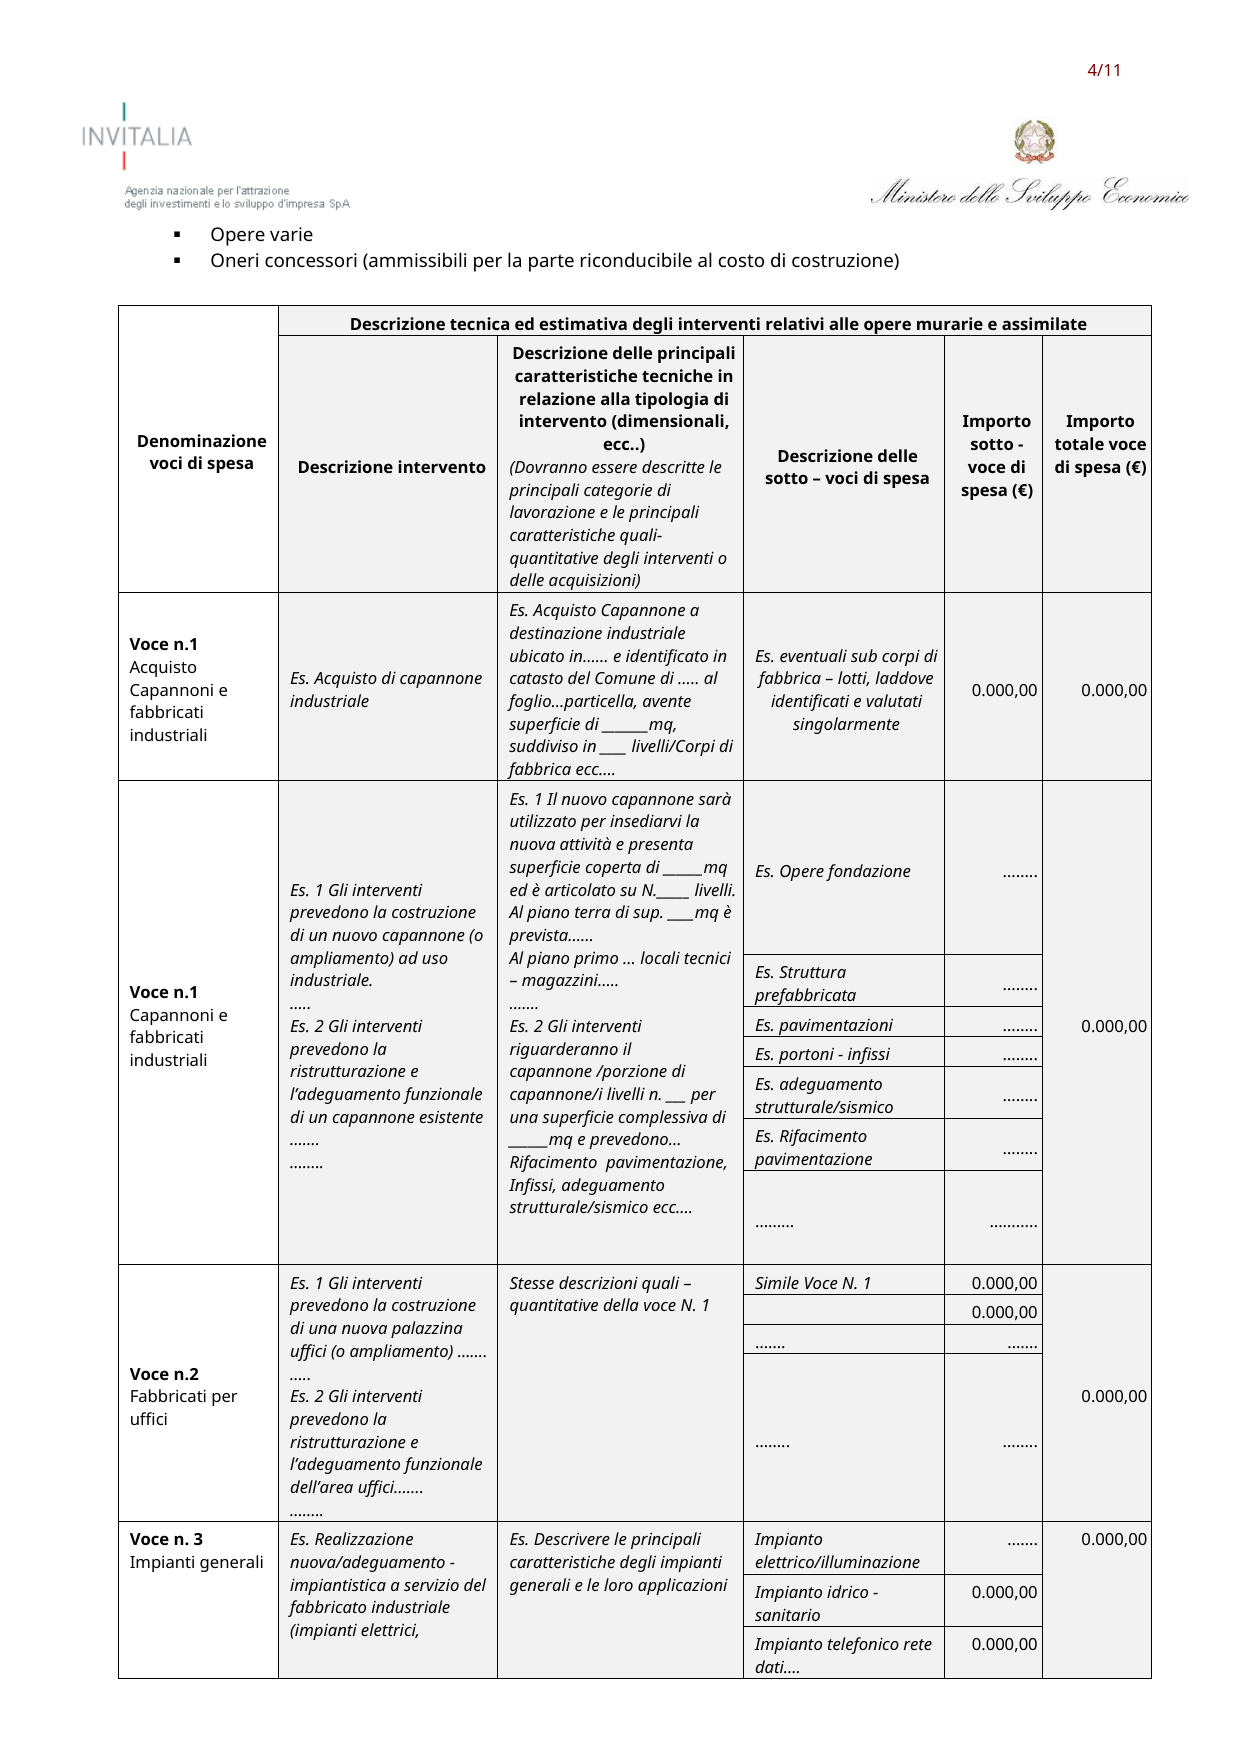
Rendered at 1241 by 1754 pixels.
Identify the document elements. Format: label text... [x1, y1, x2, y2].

table_cell …….. [945, 1037, 1042, 1066]
table_cell Es. pavimentazioni [744, 1007, 944, 1036]
table_cell Es. Realizzazione nuova/adeguamento -impiantistica a servizio del fabbricato industriale (impianti elettrici, illuminazione, idrico – sanitario ecc… [279, 1522, 497, 1678]
table_cell Es. 1 Gli interventi prevedono la costruzione di una nuova palazzina uffici (o ampliamento) ……. ….. Es. 2 Gli interventi prevedono la ristrutturazione e l’adeguamento funzionale dell’area uffici……. …….. [279, 1265, 497, 1521]
table_cell …….. [945, 781, 1042, 954]
table_cell ……. [744, 1325, 944, 1353]
table_cell Voce n. 3 Impianti generali [119, 1522, 278, 1678]
table_cell 0.000,00 [945, 593, 1042, 780]
table_cell Es. adeguamento strutturale/sismico [744, 1067, 944, 1118]
table_cell Es. Rifacimento pavimentazione [744, 1119, 944, 1170]
table_cell Es. 1 Il nuovo capannone sarà utilizzato per insediarvi la nuova attività e presenta superficie coperta di ______mq ed è articolato su N._____ livelli. Al piano terra di sup. ____mq è prevista…… Al piano primo … locali tecnici – magazzini….. ……. Es. 2 Gli interventi riguarderanno il capannone /porzione di capannone/i livelli n. ___ per una superficie complessiva di ______mq e prevedono…Rifacimento pavimentazione, Infissi, adeguamento strutturale/sismico ecc…. [498, 781, 743, 1264]
table_cell Stesse descrizioni quali – quantitative della voce N. 1 [498, 1265, 743, 1521]
table_cell 0.000,00 [945, 1627, 1042, 1678]
table_cell ……….. [945, 1171, 1042, 1264]
table_cell Es. Struttura prefabbricata [744, 955, 944, 1006]
table_cell Impianto idrico - sanitario [744, 1575, 944, 1626]
table_cell Es. portoni - infissi [744, 1037, 944, 1066]
table_cell Voce n.2 Fabbricati per uffici [119, 1265, 278, 1521]
table_cell Importo sotto - voce di spesa (€) [945, 336, 1042, 592]
table_cell …….. [945, 1354, 1042, 1521]
table_cell 0.000,00 [945, 1265, 1042, 1294]
table_header Denominazione voci di spesa [119, 306, 278, 592]
table_cell Es. Acquisto Capannone a destinazione industriale ubicato in…… e identificato in catasto del Comune di ….. al foglio…particella, avente superficie di _______mq, suddiviso in ____ livelli/Corpi di fabbrica ecc…. [498, 593, 743, 780]
table_header Descrizione tecnica ed estimativa degli interventi relativi alle opere murarie e assimilate [279, 306, 1151, 335]
table_cell …….. [945, 1007, 1042, 1036]
table_cell Simile Voce N. 1 [744, 1265, 944, 1294]
table_cell …….. [945, 1067, 1042, 1118]
table_cell Descrizione delle sotto – voci di spesa [744, 336, 944, 592]
table_cell Es. eventuali sub corpi di fabbrica – lotti, laddove identificati e valutati singolarmente [744, 593, 944, 780]
table_cell ……. [945, 1325, 1042, 1353]
table_cell 0.000,00 [945, 1575, 1042, 1626]
table_cell Voce n.1 Capannoni e fabbricati industriali [119, 781, 278, 1264]
table_cell Descrizione delle principali caratteristiche tecniche in relazione alla tipologia di intervento (dimensionali, ecc..) (Dovranno essere descritte le principali categorie di lavorazione e le principali caratteristiche quali-quantitative degli interventi o delle acquisizioni) [498, 336, 743, 592]
table_cell ……… [744, 1171, 944, 1264]
table_cell Importo totale voce di spesa (€) [1043, 336, 1151, 592]
table_cell …….. [945, 955, 1042, 1006]
table_cell 0.000,00 [1043, 1265, 1151, 1521]
list Oneri concessori (ammissibili per la parte riconducibile al costo di costruzione) [173, 247, 1152, 273]
table_cell …….. [744, 1354, 944, 1521]
table_cell 0.000,00 [1043, 593, 1151, 780]
table_cell [744, 1295, 944, 1324]
table_cell Impianto elettrico/illuminazione [744, 1522, 944, 1573]
table_cell Es. Acquisto di capannone industriale [279, 593, 497, 780]
table_cell 0.000,00 [1043, 781, 1151, 1264]
table_cell Descrizione intervento [279, 336, 497, 592]
list Opere varie [173, 222, 1152, 247]
table_cell Es. Opere fondazione [744, 781, 944, 954]
table_cell …….. [945, 1119, 1042, 1170]
table_cell Voce n.1 Acquisto Capannoni e fabbricati industriali [119, 593, 278, 780]
table_cell 0.000,00 [1043, 1522, 1151, 1678]
table_cell 0.000,00 [945, 1295, 1042, 1324]
table_cell Es. Descrivere le principali caratteristiche degli impianti generali e le loro applicazioni [498, 1522, 743, 1678]
table_cell ……. [945, 1522, 1042, 1573]
table_cell Es. 1 Gli interventi prevedono la costruzione di un nuovo capannone (o ampliamento) ad uso industriale. ….. Es. 2 Gli interventi prevedono la ristrutturazione e l’adeguamento funzionale di un capannone esistente ……. …….. [279, 781, 497, 1264]
table_cell Impianto telefonico rete dati…. [744, 1627, 944, 1678]
picture [59, 81, 362, 222]
